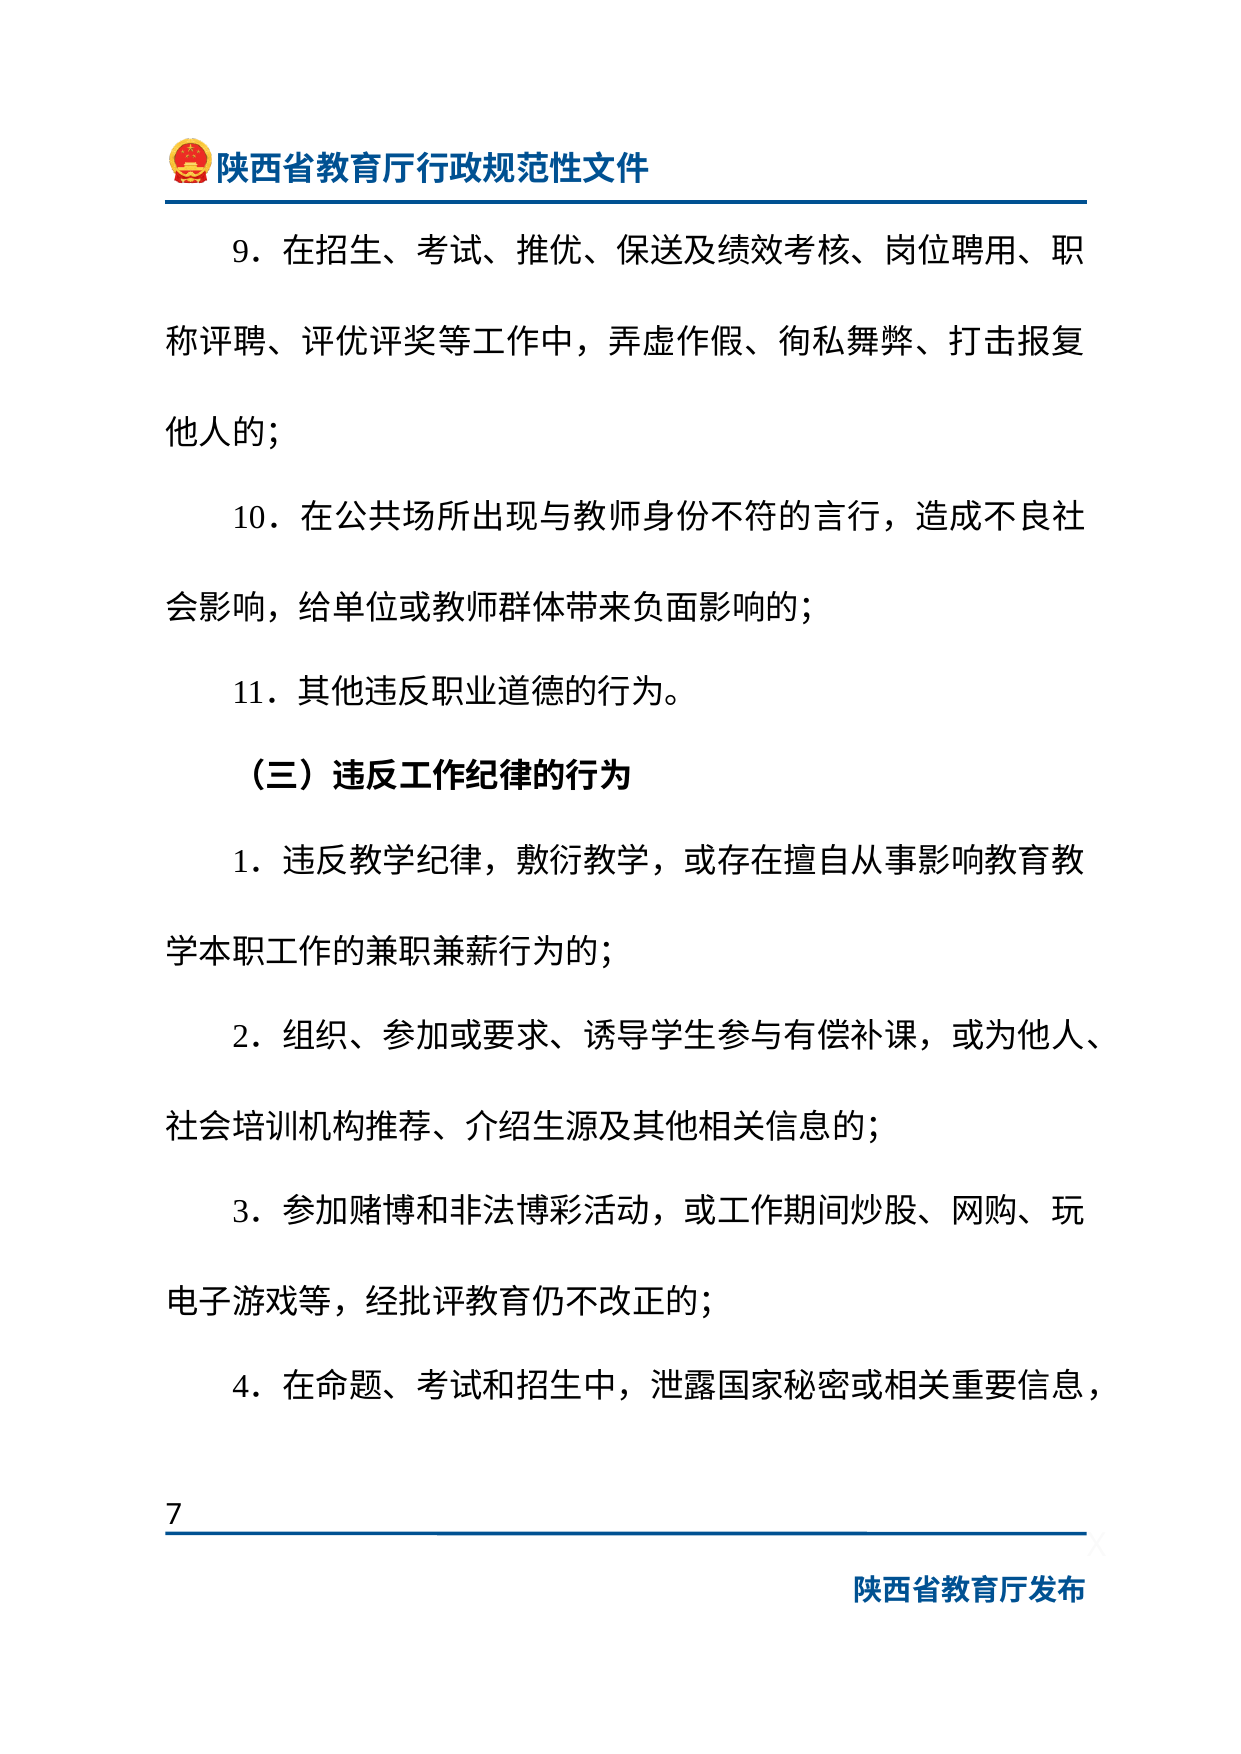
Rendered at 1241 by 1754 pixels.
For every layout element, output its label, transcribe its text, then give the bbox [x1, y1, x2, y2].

list 3．参加赌博和非法博彩活动，或工作期间炒股、网购、玩电子游戏等，经批评教育仍不改正的； [165, 1176, 1087, 1331]
list 11．其他违反职业道德的行为。 [165, 657, 1087, 722]
text （三）违反工作纪律的行为 [165, 741, 1087, 806]
picture [165, 136, 216, 187]
list 2．组织、参加或要求、诱导学生参与有偿补课，或为他人、社会培训机构推荐、介绍生源及其他相关信息的； [165, 1000, 1087, 1156]
list 10．在公共场所出现与教师身份不符的言行，造成不良社会影响，给单位或教师群体带来负面影响的； [165, 481, 1087, 637]
list 9．在招生、考试、推优、保送及绩效考核、岗位聘用、职称评聘、评优评奖等工作中，弄虚作假、徇私舞弊、打击报复他人的； [165, 215, 1087, 462]
list 1．违反教学纪律，敷衍教学，或存在擅自从事影响教育教学本职工作的兼职兼薪行为的； [165, 825, 1087, 981]
list 4．在命题、考试和招生中，泄露国家秘密或相关重要信息，造成不良社会后果的； [165, 1351, 1087, 1416]
